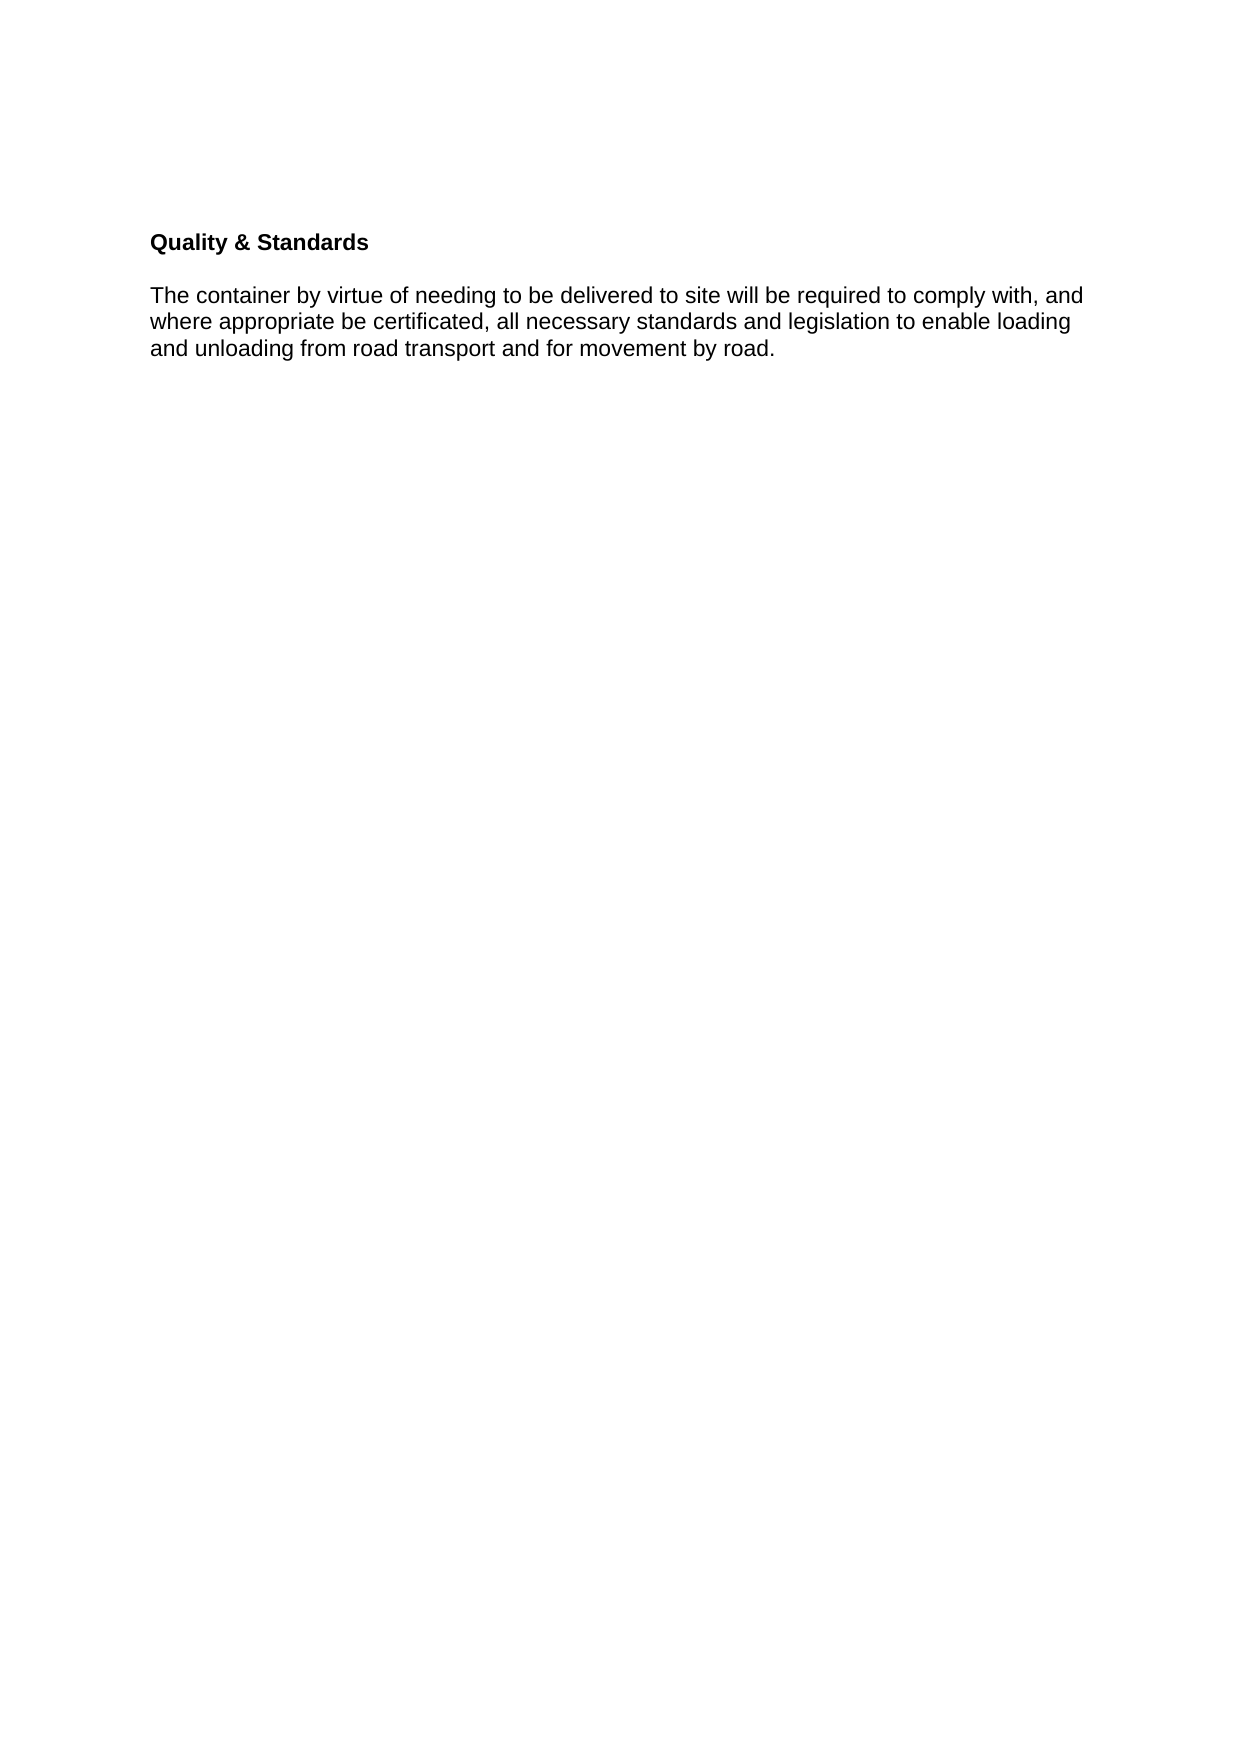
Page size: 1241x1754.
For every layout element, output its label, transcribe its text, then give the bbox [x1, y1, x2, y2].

text The container by virtue of needing to be delivered to site will be required to comply with, and where appropriate be certificated, all necessary standards and legislation to enable loading and unloading from road transport and for movement by road. [150, 282, 1090, 361]
text Quality & Standards [150, 229, 1090, 255]
